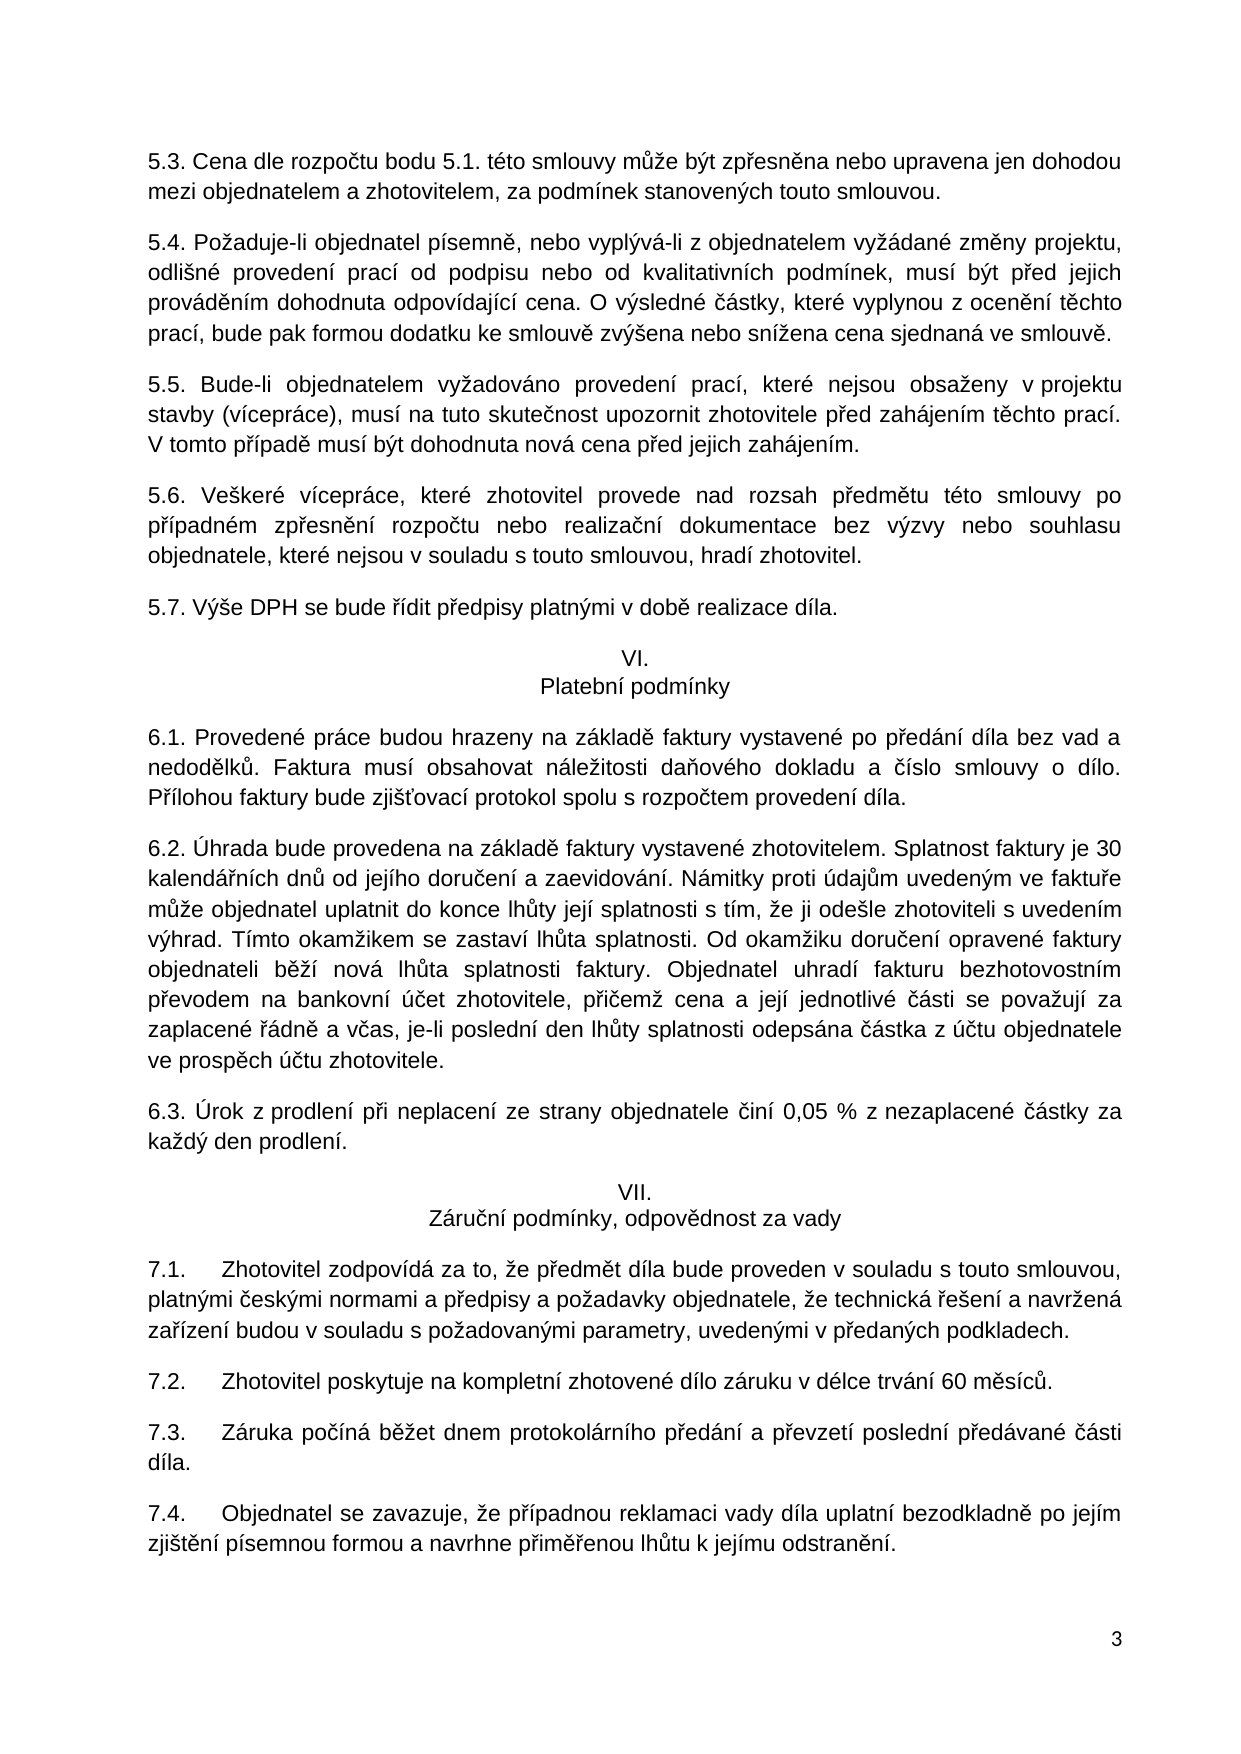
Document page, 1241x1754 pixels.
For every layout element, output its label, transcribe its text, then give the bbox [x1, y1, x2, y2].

text 5.4. Požaduje-li objednatel písemně, nebo vyplývá-li z objednatelem vyžádané změny projektu, odlišné provedení prací od podpisu nebo od kvalitativních podmínek, musí být před jejich prováděním dohodnuta odpovídající cena. O výsledné částky, které vyplynou z ocenění těchto prací, bude pak formou dodatku ke smlouvě zvýšena nebo snížena cena sjednaná ve smlouvě. [148, 229, 1122, 346]
text 7.3. Záruka počíná běžet dnem protokolárního předání a převzetí poslední předávané části díla. [148, 1419, 1122, 1475]
text Platební podmínky [148, 673, 1122, 699]
text 5.3. Cena dle rozpočtu bodu 5.1. této smlouvy může být zpřesněna nebo upravena jen dohodou mezi objednatelem a zhotovitelem, za podmínek stanovených touto smlouvou. [148, 148, 1122, 204]
text 7.4. Objednatel se zavazuje, že případnou reklamaci vady díla uplatní bezodkladně po jejím zjištění písemnou formou a navrhne přiměřenou lhůtu k jejímu odstranění. [148, 1500, 1122, 1557]
text 7.1. Zhotovitel zodpovídá za to, že předmět díla bude proveden v souladu s touto smlouvou, platnými českými normami a předpisy a požadavky objednatele, že technická řešení a navržená zařízení budou v souladu s požadovanými parametry, uvedenými v předaných podkladech. [148, 1256, 1122, 1343]
text 6.3. Úrok z prodlení při neplacení ze strany objednatele činí 0,05 % z nezaplacené částky za každý den prodlení. [148, 1098, 1122, 1154]
text VI. [148, 644, 1122, 673]
text VII. [148, 1179, 1122, 1205]
text 7.2. Zhotovitel poskytuje na kompletní zhotovené dílo záruku v délce trvání 60 měsíců. [148, 1368, 1122, 1394]
text 5.5. Bude-li objednatelem vyžadováno provedení prací, které nejsou obsaženy v projektu stavby (vícepráce), musí na tuto skutečnost upozornit zhotovitele před zahájením těchto prací. V tomto případě musí být dohodnuta nová cena před jejich zahájením. [148, 371, 1122, 457]
text 5.7. Výše DPH se bude řídit předpisy platnými v době realizace díla. [148, 593, 1122, 620]
text Záruční podmínky, odpovědnost za vady [148, 1205, 1122, 1232]
text 6.1. Provedené práce budou hrazeny na základě faktury vystavené po předání díla bez vad a nedodělků. Faktura musí obsahovat náležitosti daňového dokladu a číslo smlouvy o dílo. Přílohou faktury bude zjišťovací protokol spolu s rozpočtem provedení díla. [148, 724, 1122, 810]
text 6.2. Úhrada bude provedena na základě faktury vystavené zhotovitelem. Splatnost faktury je 30 kalendářních dnů od jejího doručení a zaevidování. Námitky proti údajům uvedeným ve faktuře může objednatel uplatnit do konce lhůty její splatnosti s tím, že ji odešle zhotoviteli s uvedením výhrad. Tímto okamžikem se zastaví lhůta splatnosti. Od okamžiku doručení opravené faktury objednateli běží nová lhůta splatnosti faktury. Objednatel uhradí fakturu bezhotovostním převodem na bankovní účet zhotovitele, přičemž cena a její jednotlivé části se považují za zaplacené řádně a včas, je-li poslední den lhůty splatnosti odepsána částka z účtu objednatele ve prospěch účtu zhotovitele. [148, 835, 1122, 1073]
text 5.6. Veškeré vícepráce, které zhotovitel provede nad rozsah předmětu této smlouvy po případném zpřesnění rozpočtu nebo realizační dokumentace bez výzvy nebo souhlasu objednatele, které nejsou v souladu s touto smlouvou, hradí zhotovitel. [148, 482, 1122, 569]
